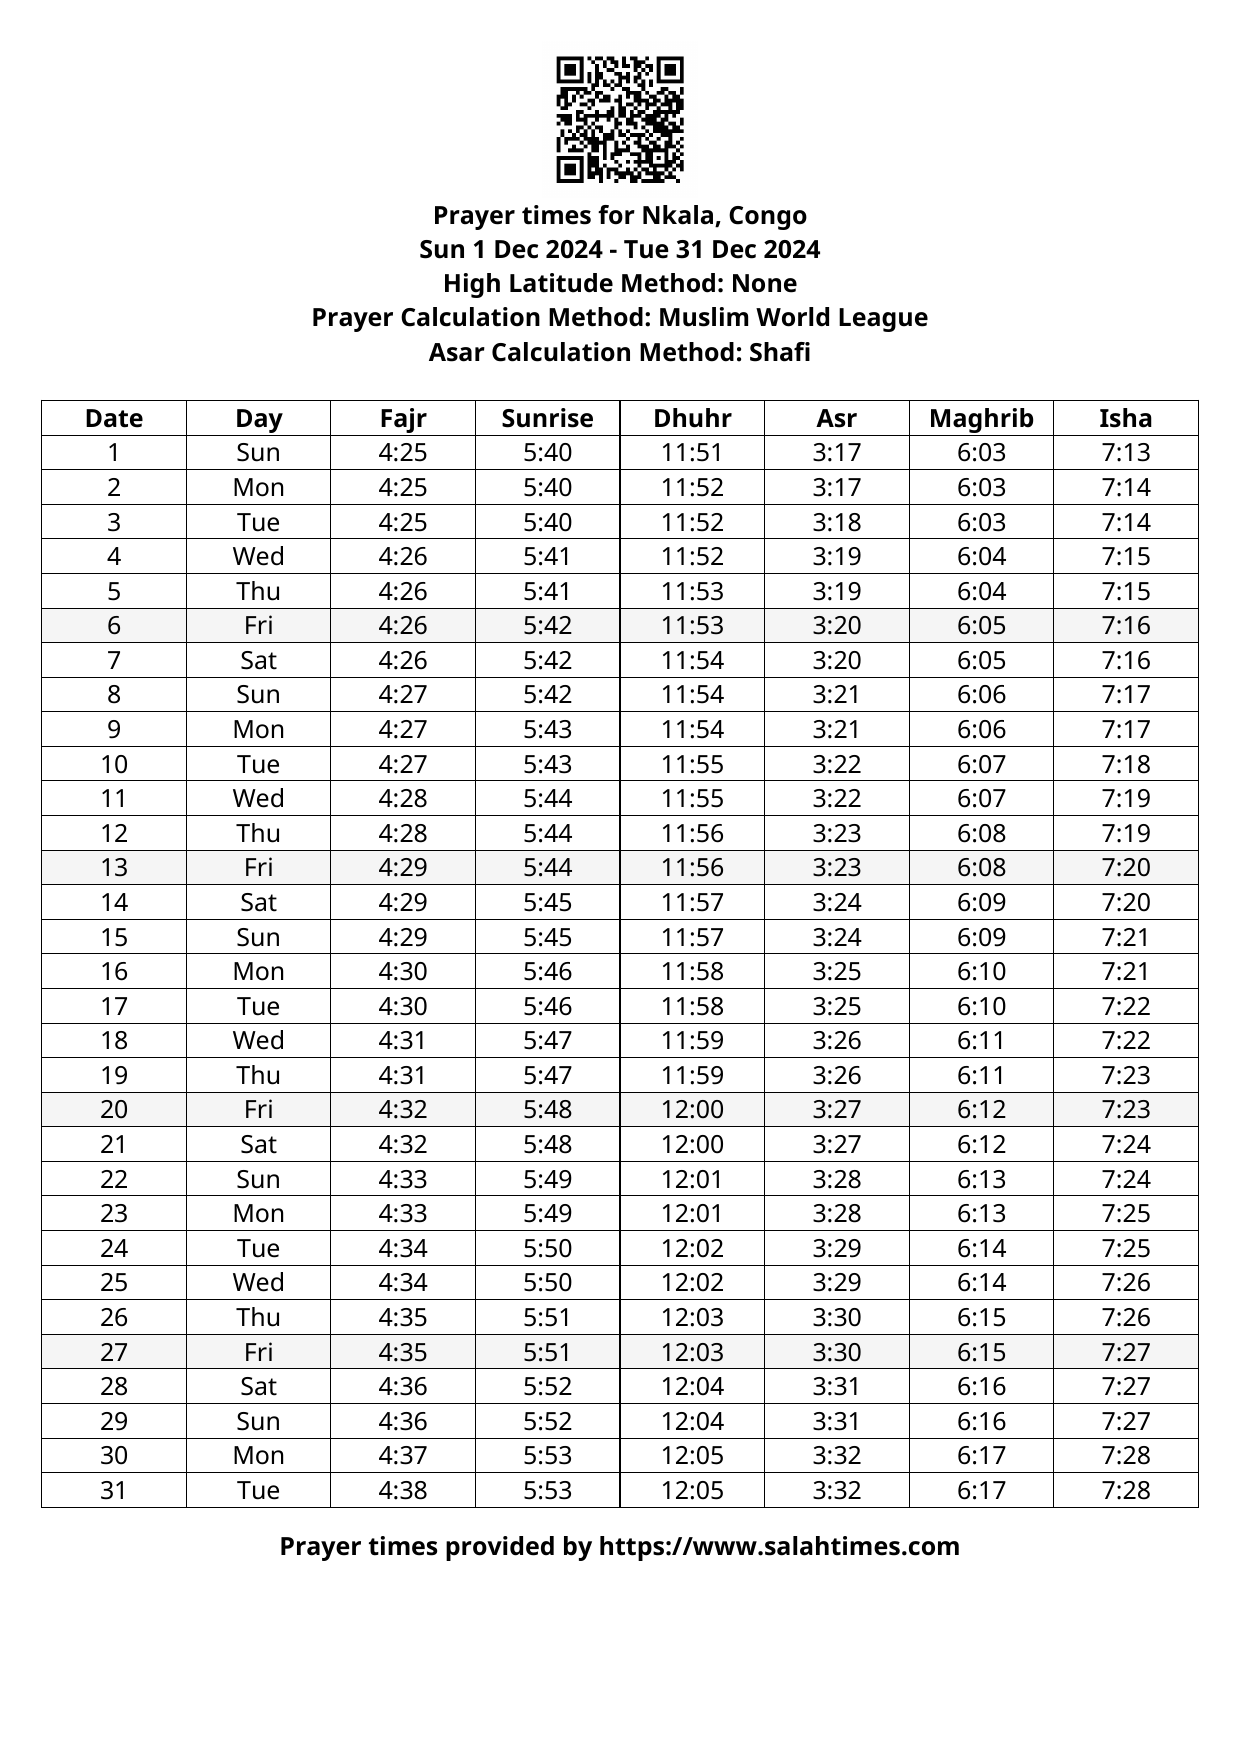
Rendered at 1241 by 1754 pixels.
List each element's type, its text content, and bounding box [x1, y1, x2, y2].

table_cell 3:19 [765, 574, 909, 607]
table_cell 4:28 [331, 781, 475, 815]
table_cell 5:44 [476, 851, 619, 884]
table_cell 7:25 [1054, 1196, 1198, 1230]
table_cell 3 [42, 505, 186, 538]
table_cell 6:04 [910, 574, 1053, 607]
table_cell 7:16 [1054, 609, 1198, 642]
table_cell 7:21 [1054, 920, 1198, 953]
table_header Sunrise [476, 401, 619, 434]
table_cell 12:03 [621, 1300, 764, 1334]
table_cell 4:29 [331, 851, 475, 884]
table_cell Mon [187, 954, 330, 988]
table_cell 4 [42, 539, 186, 573]
table_cell 7:15 [1054, 574, 1198, 607]
table_cell 12:03 [621, 1335, 764, 1368]
table_cell 12:05 [621, 1473, 764, 1507]
table_header Isha [1054, 401, 1198, 434]
table_cell 12:02 [621, 1266, 764, 1299]
table_cell 4:25 [331, 470, 475, 504]
table_cell 5:40 [476, 505, 619, 538]
table_cell 11 [42, 781, 186, 815]
table_cell Fri [187, 609, 330, 642]
table_cell 5 [42, 574, 186, 607]
table_cell 6:07 [910, 747, 1053, 780]
table_cell 6:17 [910, 1439, 1053, 1472]
table_header Fajr [331, 401, 475, 434]
table_cell 12 [42, 816, 186, 849]
table_header Date [42, 401, 186, 434]
table_cell 6:12 [910, 1127, 1053, 1161]
table_cell 5:50 [476, 1231, 619, 1264]
table_cell 4:30 [331, 954, 475, 988]
table_cell 11:52 [621, 539, 764, 573]
text Prayer times provided by https://www.salahtimes.com [42, 1528, 1198, 1563]
table_cell 7:24 [1054, 1127, 1198, 1161]
table_cell Thu [187, 816, 330, 849]
table_cell 6:08 [910, 851, 1053, 884]
table_cell 3:27 [765, 1093, 909, 1126]
table_cell 5:47 [476, 1024, 619, 1057]
table_cell 5:45 [476, 885, 619, 919]
table_cell 7:23 [1054, 1093, 1198, 1126]
table_cell 12:05 [621, 1439, 764, 1472]
table_cell 11:56 [621, 851, 764, 884]
table_cell 7:28 [1054, 1439, 1198, 1472]
table_cell Sat [187, 1369, 330, 1403]
table_cell 9 [42, 712, 186, 746]
table_cell 4:25 [331, 505, 475, 538]
table_cell 6:05 [910, 643, 1053, 677]
table_cell Sun [187, 436, 330, 469]
table_cell Sat [187, 885, 330, 919]
table_cell Sat [187, 1127, 330, 1161]
table_cell 4:35 [331, 1300, 475, 1334]
table_cell 4:29 [331, 920, 475, 953]
table_cell 4:27 [331, 747, 475, 780]
table_cell 4:33 [331, 1162, 475, 1195]
table_cell 7:26 [1054, 1300, 1198, 1334]
table_cell 31 [42, 1473, 186, 1507]
table_cell 23 [42, 1196, 186, 1230]
table_cell 4:35 [331, 1335, 475, 1368]
table_cell 6:16 [910, 1404, 1053, 1437]
table_cell 7:27 [1054, 1404, 1198, 1437]
table_cell Fri [187, 851, 330, 884]
table_cell 3:32 [765, 1473, 909, 1507]
table_cell 5:43 [476, 712, 619, 746]
table_cell 6 [42, 609, 186, 642]
table_cell 4:29 [331, 885, 475, 919]
table_cell 4:26 [331, 609, 475, 642]
table_cell 6:15 [910, 1300, 1053, 1334]
table_cell 5:41 [476, 574, 619, 607]
table_cell 6:10 [910, 989, 1053, 1022]
table_cell Wed [187, 781, 330, 815]
table_cell 1 [42, 436, 186, 469]
table_cell 6:10 [910, 954, 1053, 988]
table_cell Fri [187, 1093, 330, 1126]
table_cell 14 [42, 885, 186, 919]
table_cell 5:40 [476, 470, 619, 504]
table_cell 4:26 [331, 539, 475, 573]
table_cell Mon [187, 470, 330, 504]
table_cell 12:00 [621, 1093, 764, 1126]
table_cell 3:22 [765, 781, 909, 815]
table_cell 3:21 [765, 678, 909, 711]
table_cell 25 [42, 1266, 186, 1299]
table_cell 4:27 [331, 712, 475, 746]
table_cell 11:57 [621, 920, 764, 953]
table_cell 3:30 [765, 1335, 909, 1368]
table_cell 5:46 [476, 989, 619, 1022]
table_cell 11:56 [621, 816, 764, 849]
table_cell 5:49 [476, 1196, 619, 1230]
table_cell 4:32 [331, 1093, 475, 1126]
table_cell 15 [42, 920, 186, 953]
table_cell 7:13 [1054, 436, 1198, 469]
table_cell 6:05 [910, 609, 1053, 642]
table_cell 6:16 [910, 1369, 1053, 1403]
table_cell 3:17 [765, 470, 909, 504]
table_cell 11:52 [621, 505, 764, 538]
table_cell 4:32 [331, 1127, 475, 1161]
table_cell 5:45 [476, 920, 619, 953]
table_cell 5:52 [476, 1369, 619, 1403]
table_cell Sun [187, 1404, 330, 1437]
table_cell Sun [187, 920, 330, 953]
table_cell 5:43 [476, 747, 619, 780]
table_cell 12:00 [621, 1127, 764, 1161]
table_cell 7:21 [1054, 954, 1198, 988]
table_cell 6:03 [910, 470, 1053, 504]
table_cell 3:29 [765, 1266, 909, 1299]
table_cell 11:53 [621, 574, 764, 607]
table_header Day [187, 401, 330, 434]
table_cell 27 [42, 1335, 186, 1368]
table_cell 5:44 [476, 781, 619, 815]
table_cell Thu [187, 1058, 330, 1092]
table_cell 7:20 [1054, 885, 1198, 919]
table_cell 4:30 [331, 989, 475, 1022]
table_cell Tue [187, 1231, 330, 1264]
table_cell 5:42 [476, 609, 619, 642]
table_cell 4:31 [331, 1024, 475, 1057]
table_cell 3:26 [765, 1024, 909, 1057]
table_cell 5:46 [476, 954, 619, 988]
table_cell 6:06 [910, 712, 1053, 746]
table_cell 3:25 [765, 989, 909, 1022]
table_cell Sun [187, 1162, 330, 1195]
table_cell 5:40 [476, 436, 619, 469]
text Prayer Calculation Method: Muslim World League [42, 300, 1198, 334]
table_cell 6:03 [910, 505, 1053, 538]
table_cell 7:23 [1054, 1058, 1198, 1092]
table_cell 5:50 [476, 1266, 619, 1299]
table_cell 11:59 [621, 1024, 764, 1057]
text Asar Calculation Method: Shafi [42, 334, 1198, 368]
table_cell 7:26 [1054, 1266, 1198, 1299]
table_cell 3:32 [765, 1439, 909, 1472]
table_cell 4:26 [331, 574, 475, 607]
table_cell 4:36 [331, 1404, 475, 1437]
table_cell Tue [187, 1473, 330, 1507]
table_cell 28 [42, 1369, 186, 1403]
table_cell Mon [187, 712, 330, 746]
table_cell 4:33 [331, 1196, 475, 1230]
table_cell 4:37 [331, 1439, 475, 1472]
table_cell 7:22 [1054, 1024, 1198, 1057]
table_cell 20 [42, 1093, 186, 1126]
table_cell 6:04 [910, 539, 1053, 573]
table_cell 7:25 [1054, 1231, 1198, 1264]
table_header Dhuhr [621, 401, 764, 434]
table_cell 30 [42, 1439, 186, 1472]
table_cell 22 [42, 1162, 186, 1195]
table_cell 3:20 [765, 643, 909, 677]
table_cell 7:17 [1054, 712, 1198, 746]
table_cell 6:11 [910, 1024, 1053, 1057]
table_cell Sun [187, 678, 330, 711]
table_cell 3:26 [765, 1058, 909, 1092]
table_cell Sat [187, 643, 330, 677]
table_cell 16 [42, 954, 186, 988]
table_cell 6:13 [910, 1196, 1053, 1230]
table_cell 2 [42, 470, 186, 504]
table_cell 7:15 [1054, 539, 1198, 573]
table_cell 5:42 [476, 643, 619, 677]
table_cell Thu [187, 1300, 330, 1334]
table_cell 19 [42, 1058, 186, 1092]
table_cell 5:52 [476, 1404, 619, 1437]
table_cell 3:23 [765, 816, 909, 849]
table_cell 5:49 [476, 1162, 619, 1195]
table_cell 6:15 [910, 1335, 1053, 1368]
table_cell Wed [187, 1266, 330, 1299]
table_cell 5:44 [476, 816, 619, 849]
table_cell 6:09 [910, 885, 1053, 919]
table_cell 3:31 [765, 1369, 909, 1403]
table_cell 5:51 [476, 1300, 619, 1334]
table_cell 4:34 [331, 1231, 475, 1264]
table_cell 26 [42, 1300, 186, 1334]
table_cell 7:22 [1054, 989, 1198, 1022]
text Sun 1 Dec 2024 - Tue 31 Dec 2024 [42, 232, 1198, 266]
table_cell 3:24 [765, 920, 909, 953]
text High Latitude Method: None [42, 266, 1198, 300]
table_cell 3:28 [765, 1162, 909, 1195]
table_cell 6:06 [910, 678, 1053, 711]
table_cell 4:31 [331, 1058, 475, 1092]
table_cell 12:01 [621, 1196, 764, 1230]
table_cell 11:52 [621, 470, 764, 504]
table_cell 7:18 [1054, 747, 1198, 780]
table_cell 4:36 [331, 1369, 475, 1403]
table_cell 12:01 [621, 1162, 764, 1195]
picture [542, 41, 699, 198]
table_cell 4:38 [331, 1473, 475, 1507]
table_cell 7:19 [1054, 816, 1198, 849]
table_cell 7:27 [1054, 1369, 1198, 1403]
table_cell 3:20 [765, 609, 909, 642]
table_cell 5:48 [476, 1093, 619, 1126]
table_cell 11:54 [621, 643, 764, 677]
table_cell 11:55 [621, 747, 764, 780]
table_cell 4:26 [331, 643, 475, 677]
table_cell Fri [187, 1335, 330, 1368]
table_cell 5:53 [476, 1439, 619, 1472]
table_cell 6:14 [910, 1231, 1053, 1264]
table_cell 11:55 [621, 781, 764, 815]
table_cell 3:31 [765, 1404, 909, 1437]
table_cell 13 [42, 851, 186, 884]
table_cell 3:17 [765, 436, 909, 469]
table_cell 12:04 [621, 1369, 764, 1403]
text Prayer times for Nkala, Congo [42, 198, 1198, 232]
table_cell 3:19 [765, 539, 909, 573]
table_cell 7:24 [1054, 1162, 1198, 1195]
table_cell 21 [42, 1127, 186, 1161]
table_cell 11:57 [621, 885, 764, 919]
table_cell 10 [42, 747, 186, 780]
table_cell 6:12 [910, 1093, 1053, 1126]
table_cell Tue [187, 989, 330, 1022]
table_header Maghrib [910, 401, 1053, 434]
table_cell 7:17 [1054, 678, 1198, 711]
table_cell 3:24 [765, 885, 909, 919]
table_cell 4:27 [331, 678, 475, 711]
table_cell 5:48 [476, 1127, 619, 1161]
table_cell 6:17 [910, 1473, 1053, 1507]
table_cell 7:28 [1054, 1473, 1198, 1507]
table_cell 3:29 [765, 1231, 909, 1264]
table_cell 11:51 [621, 436, 764, 469]
table_cell 12:04 [621, 1404, 764, 1437]
table_cell Thu [187, 574, 330, 607]
table_cell 3:18 [765, 505, 909, 538]
table_cell 11:54 [621, 712, 764, 746]
table_cell 6:13 [910, 1162, 1053, 1195]
table_cell 6:09 [910, 920, 1053, 953]
table_cell 11:58 [621, 954, 764, 988]
table_cell 4:25 [331, 436, 475, 469]
table_cell 7 [42, 643, 186, 677]
table_cell 11:54 [621, 678, 764, 711]
table_cell 11:53 [621, 609, 764, 642]
table_cell 5:53 [476, 1473, 619, 1507]
table_cell 4:28 [331, 816, 475, 849]
table_cell 3:25 [765, 954, 909, 988]
table_cell 3:30 [765, 1300, 909, 1334]
table_header Asr [765, 401, 909, 434]
table_cell Mon [187, 1439, 330, 1472]
table_cell 29 [42, 1404, 186, 1437]
table_cell 3:22 [765, 747, 909, 780]
table_cell 3:21 [765, 712, 909, 746]
table_cell Wed [187, 539, 330, 573]
table_cell 5:42 [476, 678, 619, 711]
table_cell 7:14 [1054, 505, 1198, 538]
table_cell 6:03 [910, 436, 1053, 469]
table_cell Wed [187, 1024, 330, 1057]
table_cell 7:27 [1054, 1335, 1198, 1368]
table_cell 7:20 [1054, 851, 1198, 884]
table_cell 6:07 [910, 781, 1053, 815]
table_cell 5:47 [476, 1058, 619, 1092]
table_cell 3:28 [765, 1196, 909, 1230]
table_cell Tue [187, 747, 330, 780]
table_cell 5:41 [476, 539, 619, 573]
table_cell 3:23 [765, 851, 909, 884]
table_cell 18 [42, 1024, 186, 1057]
table_cell 6:11 [910, 1058, 1053, 1092]
table_cell 6:14 [910, 1266, 1053, 1299]
table_cell 7:14 [1054, 470, 1198, 504]
table_cell Mon [187, 1196, 330, 1230]
table_cell 7:16 [1054, 643, 1198, 677]
table_cell 6:08 [910, 816, 1053, 849]
table_cell 11:58 [621, 989, 764, 1022]
table_cell 17 [42, 989, 186, 1022]
table_cell 3:27 [765, 1127, 909, 1161]
table_cell 11:59 [621, 1058, 764, 1092]
table_cell 7:19 [1054, 781, 1198, 815]
table_cell 5:51 [476, 1335, 619, 1368]
table_cell 8 [42, 678, 186, 711]
table_cell 24 [42, 1231, 186, 1264]
table_cell Tue [187, 505, 330, 538]
table_cell 4:34 [331, 1266, 475, 1299]
table_cell 12:02 [621, 1231, 764, 1264]
